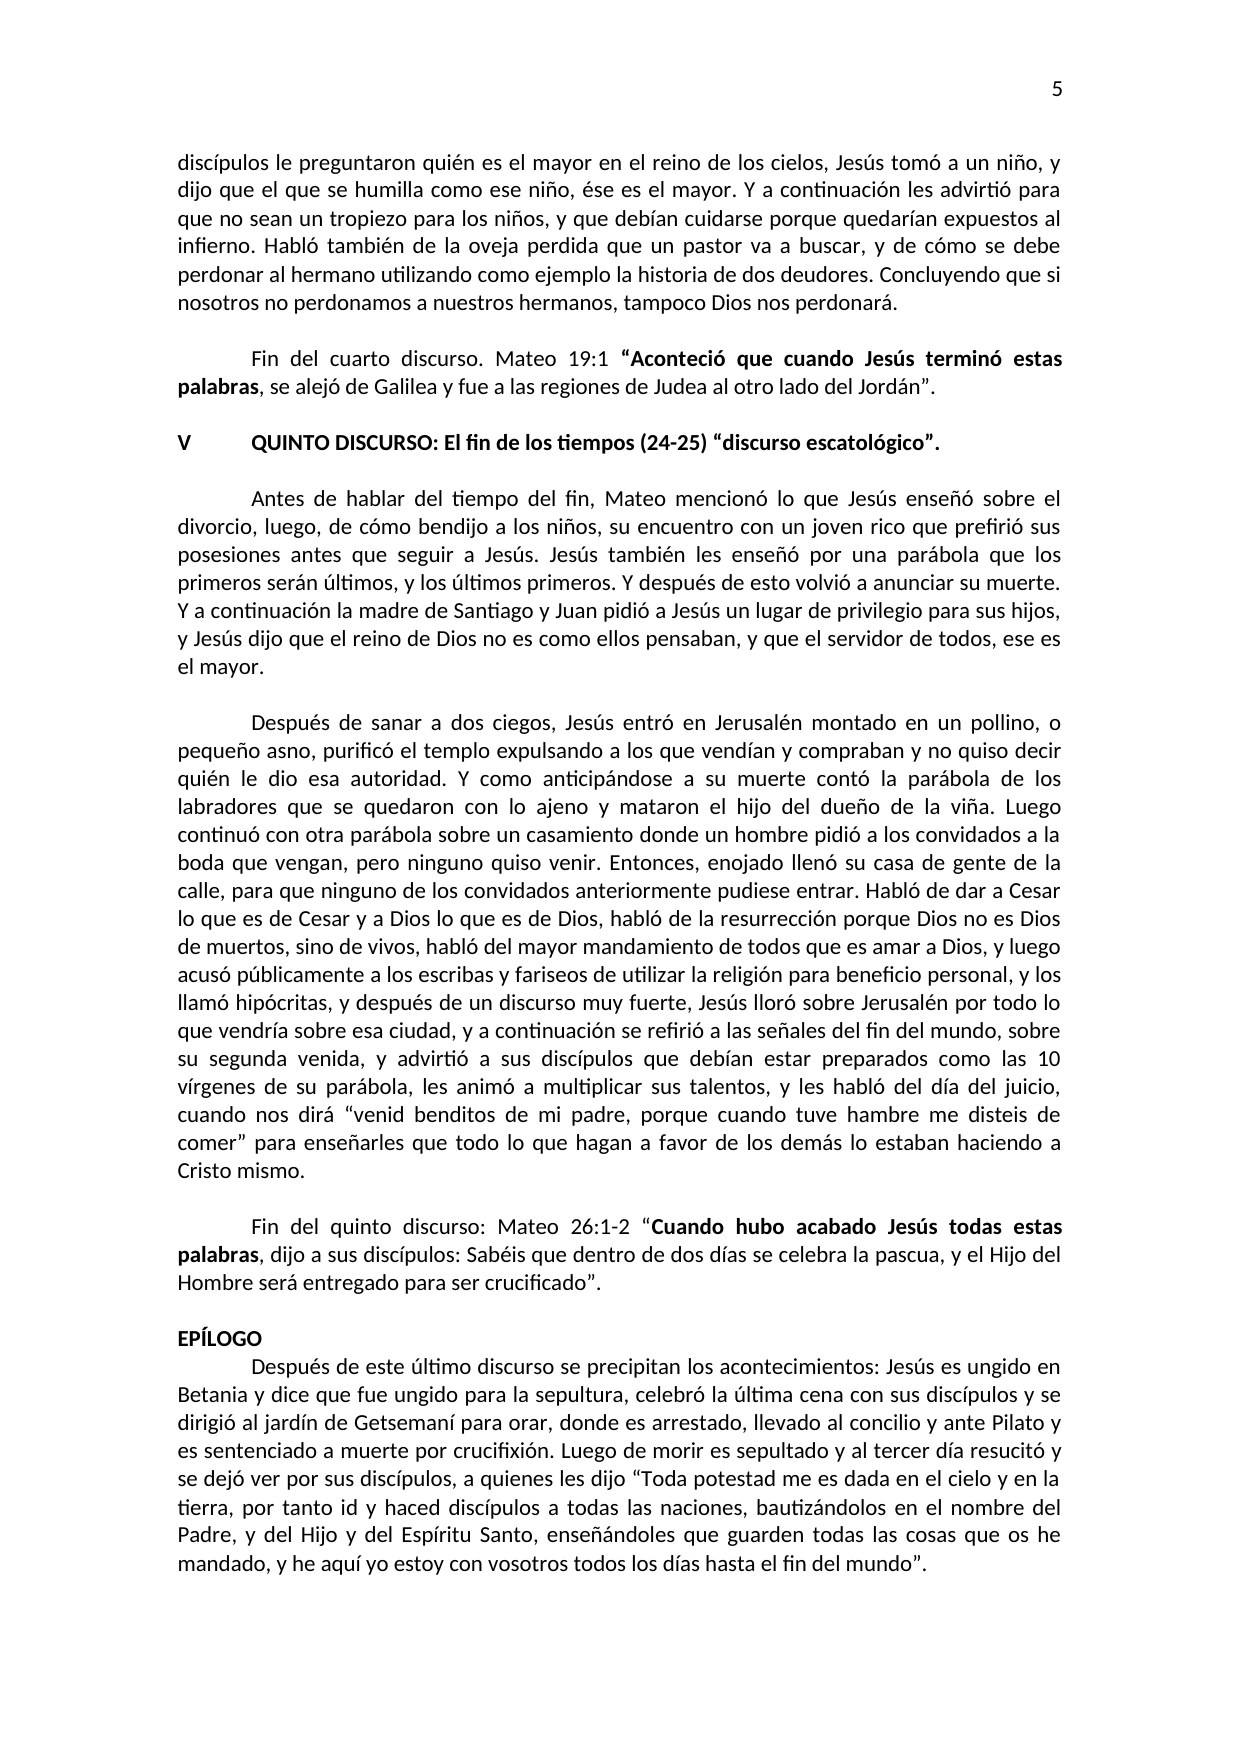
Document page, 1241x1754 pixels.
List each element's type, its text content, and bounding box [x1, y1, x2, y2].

text Fin del cuarto discurso. Mateo 19:1 “Aconteció que cuando Jesús terminó estas palabras, se alejó de Galilea y fue a las regiones de Judea al otro lado del Jordán”. [177, 344, 1063, 400]
text Después de sanar a dos ciegos, Jesús entró en Jerusalén montado en un pollino, o pequeño asno, purificó el templo expulsando a los que vendían y compraban y no quiso decir quién le dio esa autoridad. Y como anticipándose a su muerte contó la parábola de los labradores que se quedaron con lo ajeno y mataron el hijo del dueño de la viña. Luego continuó con otra parábola sobre un casamiento donde un hombre pidió a los convidados a la boda que vengan, pero ninguno quiso venir. Entonces, enojado llenó su casa de gente de la calle, para que ninguno de los convidados anteriormente pudiese entrar. Habló de dar a Cesar lo que es de Cesar y a Dios lo que es de Dios, habló de la resurrección porque Dios no es Dios de muertos, sino de vivos, habló del mayor mandamiento de todos que es amar a Dios, y luego acusó públicamente a los escribas y fariseos de utilizar la religión para beneficio personal, y los llamó hipócritas, y después de un discurso muy fuerte, Jesús lloró sobre Jerusalén por todo lo que vendría sobre esa ciudad, y a continuación se refirió a las señales del fin del mundo, sobre su segunda venida, y advirtió a sus discípulos que debían estar preparados como las 10 vírgenes de su parábola, les animó a multiplicar sus talentos, y les habló del día del juicio, cuando nos dirá “venid benditos de mi padre, porque cuando tuve hambre me disteis de comer” para enseñarles que todo lo que hagan a favor de los demás lo estaban haciendo a Cristo mismo. [177, 708, 1063, 1184]
text Después de este último discurso se precipitan los acontecimientos: Jesús es ungido en Betania y dice que fue ungido para la sepultura, celebró la última cena con sus discípulos y se dirigió al jardín de Getsemaní para orar, donde es arrestado, llevado al concilio y ante Pilato y es sentenciado a muerte por crucifixión. Luego de morir es sepultado y al tercer día resucitó y se dejó ver por sus discípulos, a quienes les dijo “Toda potestad me es dada en el cielo y en la tierra, por tanto id y haced discípulos a todas las naciones, bautizándolos en el nombre del Padre, y del Hijo y del Espíritu Santo, enseñándoles que guarden todas las cosas que os he mandado, y he aquí yo estoy con vosotros todos los días hasta el fin del mundo”. [177, 1352, 1063, 1577]
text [177, 148, 1063, 316]
text EPÍLOGO [177, 1324, 1063, 1352]
text Antes de hablar del tiempo del fin, Mateo mencionó lo que Jesús enseñó sobre el divorcio, luego, de cómo bendijo a los niños, su encuentro con un joven rico que prefirió sus posesiones antes que seguir a Jesús. Jesús también les enseñó por una parábola que los primeros serán últimos, y los últimos primeros. Y después de esto volvió a anunciar su muerte. Y a continuación la madre de Santiago y Juan pidió a Jesús un lugar de privilegio para sus hijos, y Jesús dijo que el reino de Dios no es como ellos pensaban, y que el servidor de todos, ese es el mayor. [177, 484, 1063, 680]
text V QUINTO DISCURSO: El fin de los tiempos (24-25) “discurso escatológico”. [177, 428, 1063, 456]
text Fin del quinto discurso: Mateo 26:1-2 “Cuando hubo acabado Jesús todas estas palabras, dijo a sus discípulos: Sabéis que dentro de dos días se celebra la pascua, y el Hijo del Hombre será entregado para ser crucificado”. [177, 1212, 1063, 1296]
